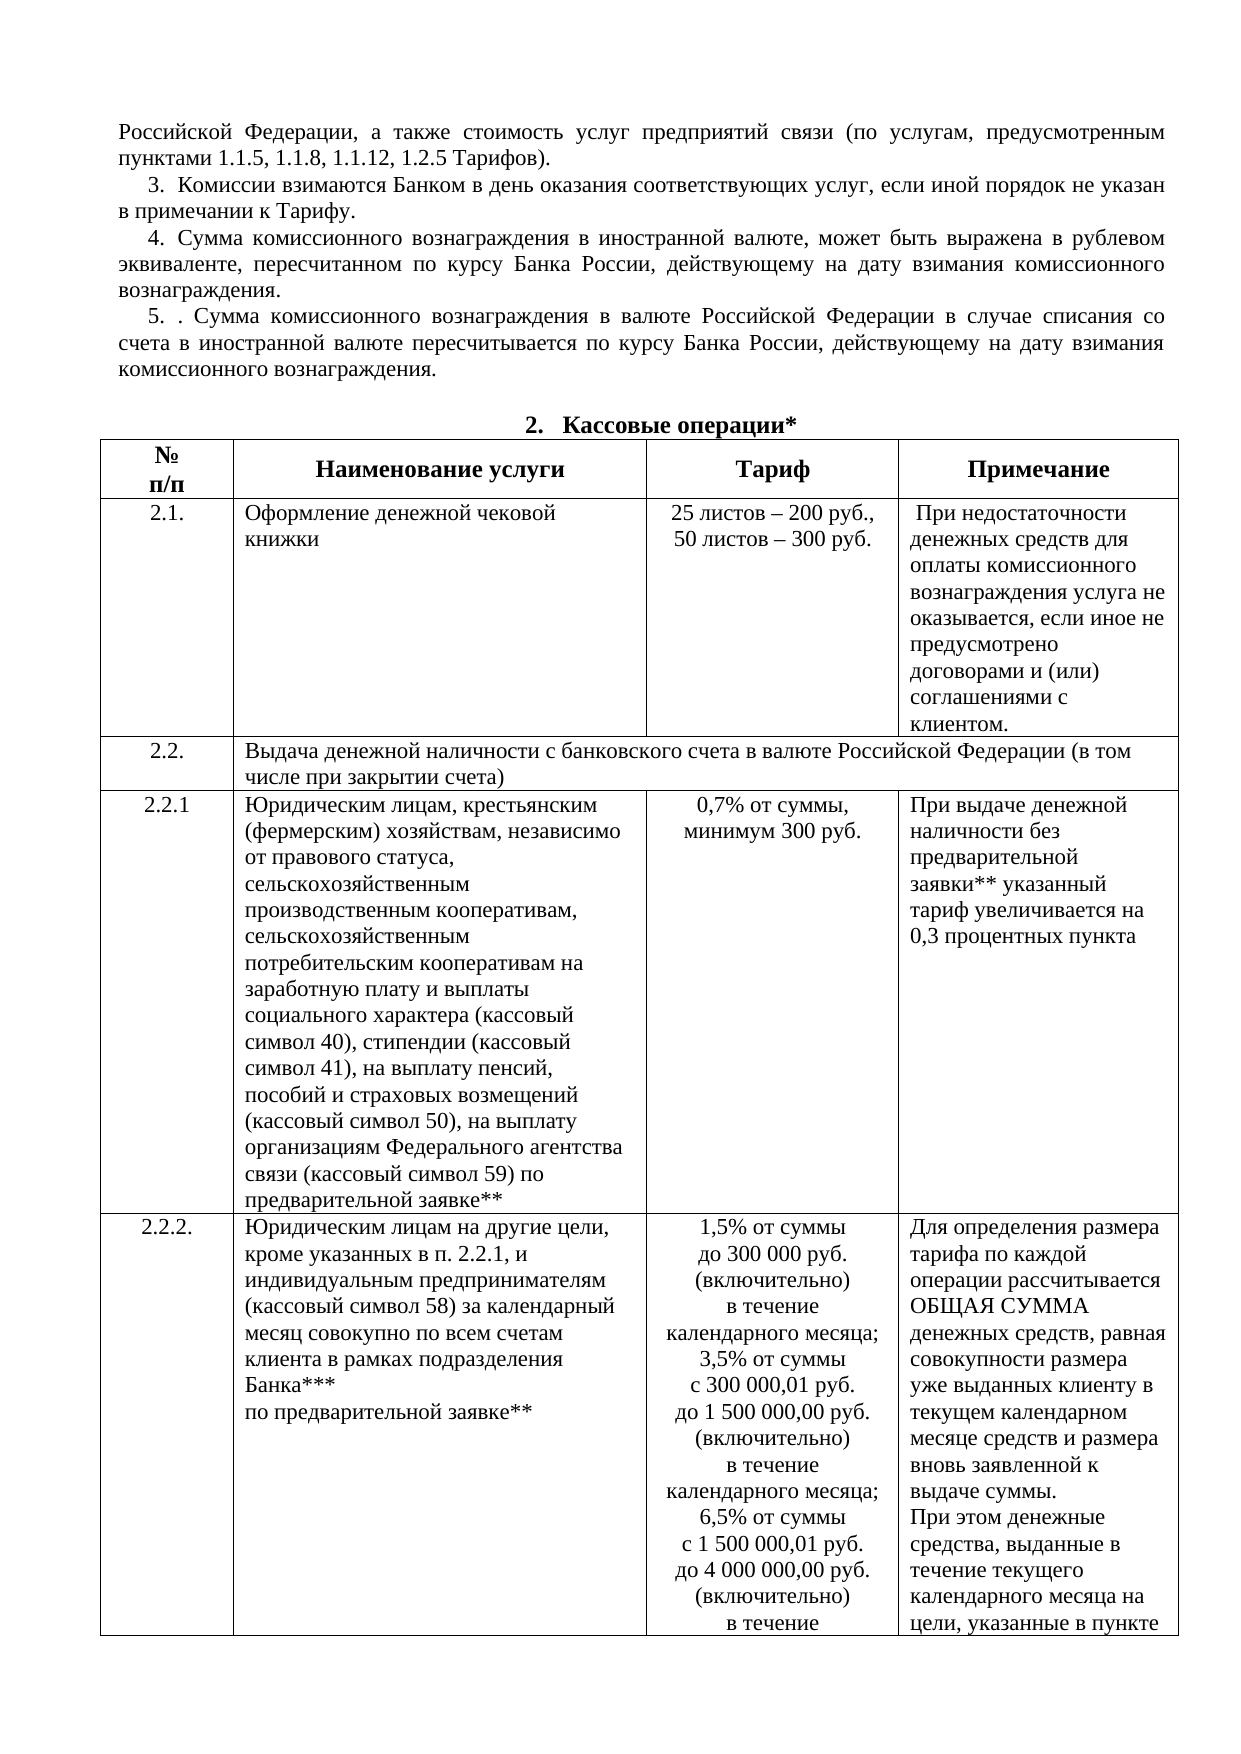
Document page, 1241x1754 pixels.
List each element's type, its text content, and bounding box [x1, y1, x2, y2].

table_cell 2.2.2. [101, 1214, 233, 1635]
table_cell 0,7% от суммы, минимум 300 руб. [647, 791, 898, 1212]
table_cell Юридическим лицам, крестьянским (фермерским) хозяйствам, независимо от правового статуса, сельскохозяйственным производственным кооперативам, сельскохозяйственным потребительским кооперативам на заработную плату и выплаты социального характера (кассовый символ 40), стипендии (кассовый символ 41), на выплату пенсий, пособий и страховых возмещений (кассовый символ 50), на выплату организациям Федерального агентства связи (кассовый символ 59) по предварительной заявке** [234, 791, 646, 1212]
table_cell 2.2.1 [101, 791, 233, 1212]
list . Сумма комиссионного вознаграждения в валюте Российской Федерации в случае списания со счета в иностранной валюте пересчитывается по курсу Банка России, действующему на дату взимания комиссионного вознаграждения. [118, 303, 1167, 382]
subtitle Кассовые операции* [156, 410, 1167, 439]
table_header Тариф [647, 440, 898, 498]
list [118, 118, 1167, 171]
table_cell При выдаче денежной наличности без предварительной заявки** указанный тариф увеличивается на 0,3 процентных пункта [899, 791, 1178, 1212]
table_cell Выдача денежной наличности с банковского счета в валюте Российской Федерации (в том числе при закрытии счета) [234, 737, 1178, 790]
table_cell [899, 1214, 1178, 1635]
list Сумма комиссионного вознаграждения в иностранной валюте, может быть выражена в рублевом эквиваленте, пересчитанном по курсу Банка России, действующему на дату взимания комиссионного вознаграждения. [118, 223, 1167, 303]
list Комиссии взимаются Банком в день оказания соответствующих услуг, если иной порядок не указан в примечании к Тарифу. [118, 171, 1167, 223]
table_cell 25 листов – 200 руб., 50 листов – 300 руб. [647, 499, 898, 736]
table_cell Оформление денежной чековой книжки [234, 499, 646, 736]
table_header Наименование услуги [234, 440, 646, 498]
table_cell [647, 1214, 898, 1635]
table_header № п/п [101, 440, 233, 498]
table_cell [234, 1214, 646, 1635]
table_header Примечание [899, 440, 1178, 498]
table_cell 2.1. [101, 499, 233, 736]
table_cell При недостаточности денежных средств для оплаты комиссионного вознаграждения услуга не оказывается, если иное не предусмотрено договорами и (или) соглашениями с клиентом. [899, 499, 1178, 736]
table_cell 2.2. [101, 737, 233, 790]
